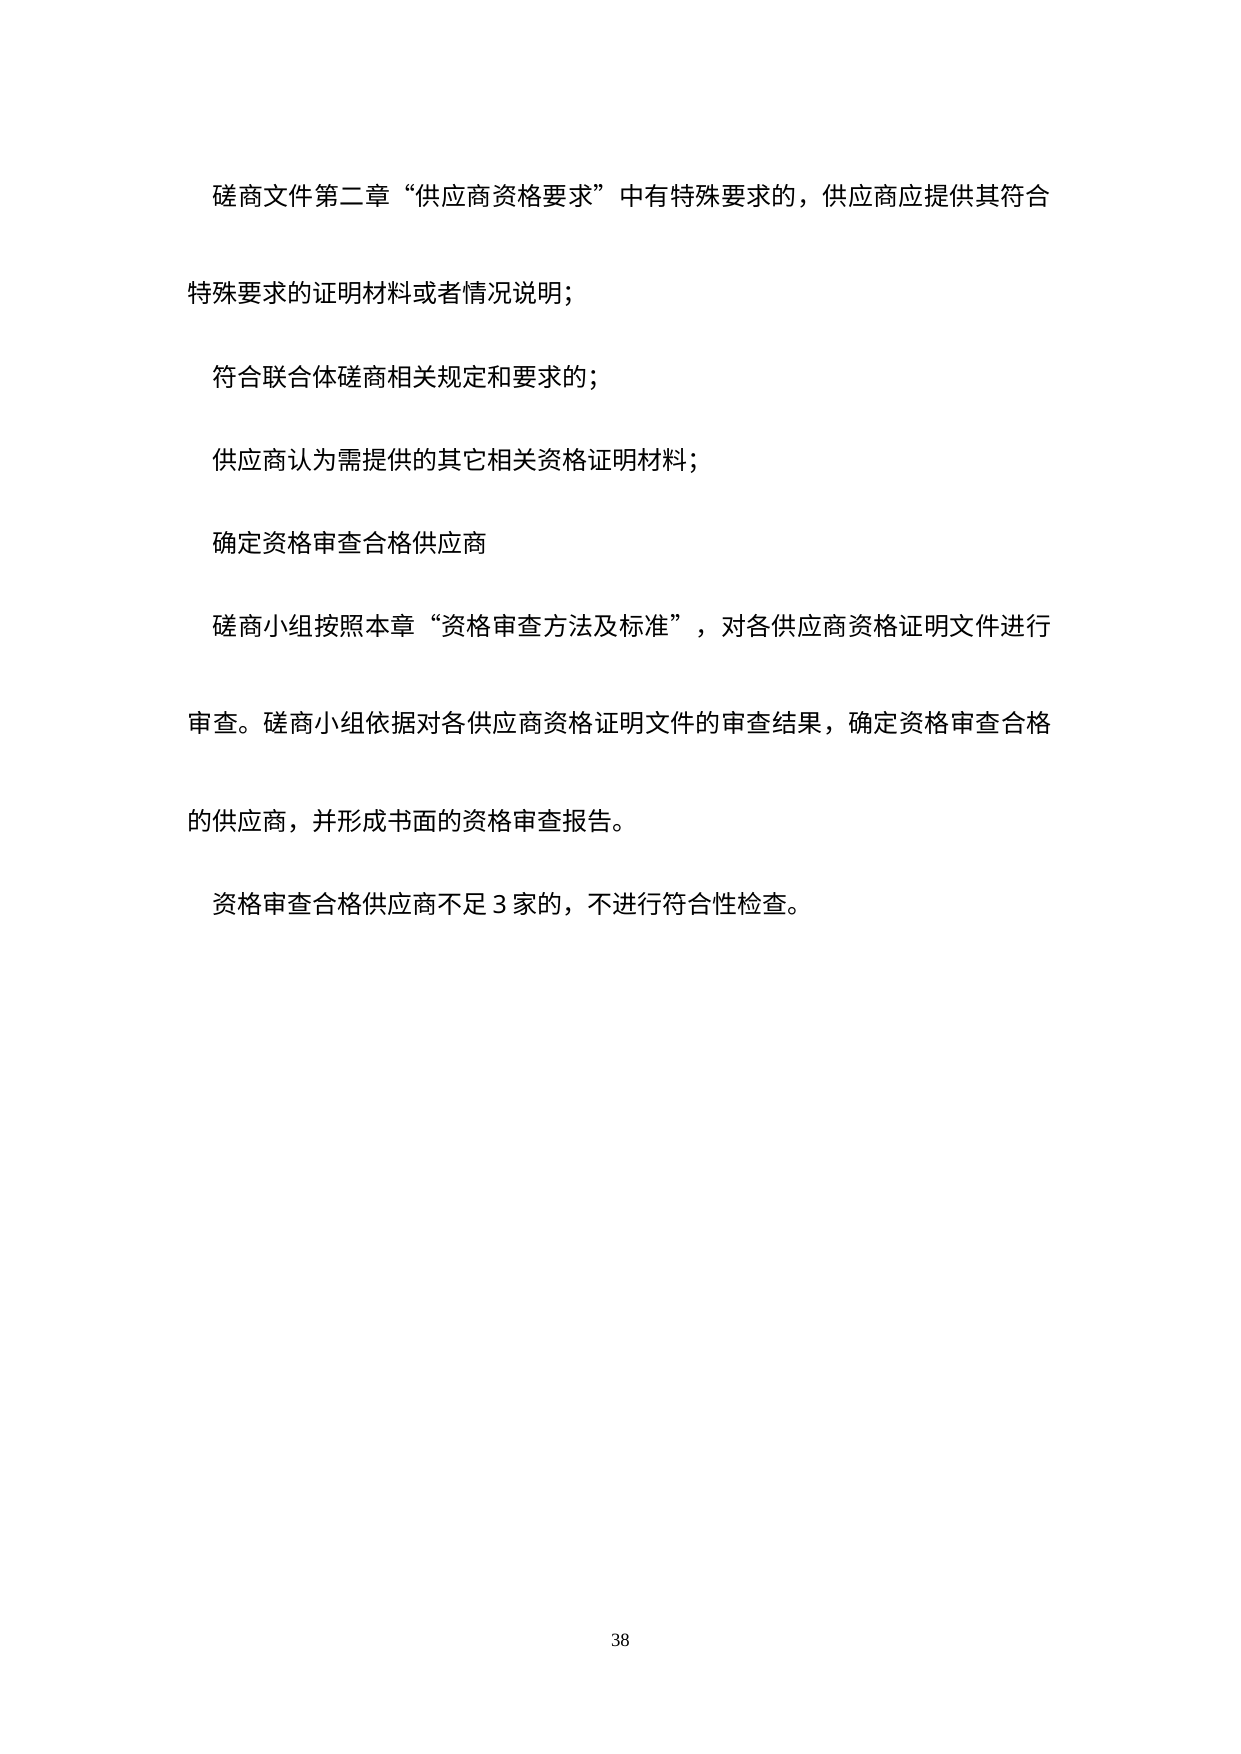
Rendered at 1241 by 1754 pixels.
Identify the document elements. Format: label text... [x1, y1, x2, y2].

text 符合联合体磋商相关规定和要求的； [187, 343, 1053, 408]
text 磋商小组按照本章“资格审查方法及标准”，对各供应商资格证明文件进行审查。磋商小组依据对各供应商资格证明文件的审查结果，确定资格审查合格的供应商，并形成书面的资格审查报告。 [187, 592, 1053, 852]
text 资格审查合格供应商不足3家的，不进行符合性检查。 [187, 870, 1053, 935]
text 确定资格审查合格供应商 [187, 509, 1053, 574]
text 供应商认为需提供的其它相关资格证明材料； [187, 426, 1053, 491]
text 磋商文件第二章“供应商资格要求”中有特殊要求的，供应商应提供其符合特殊要求的证明材料或者情况说明； [187, 162, 1053, 324]
